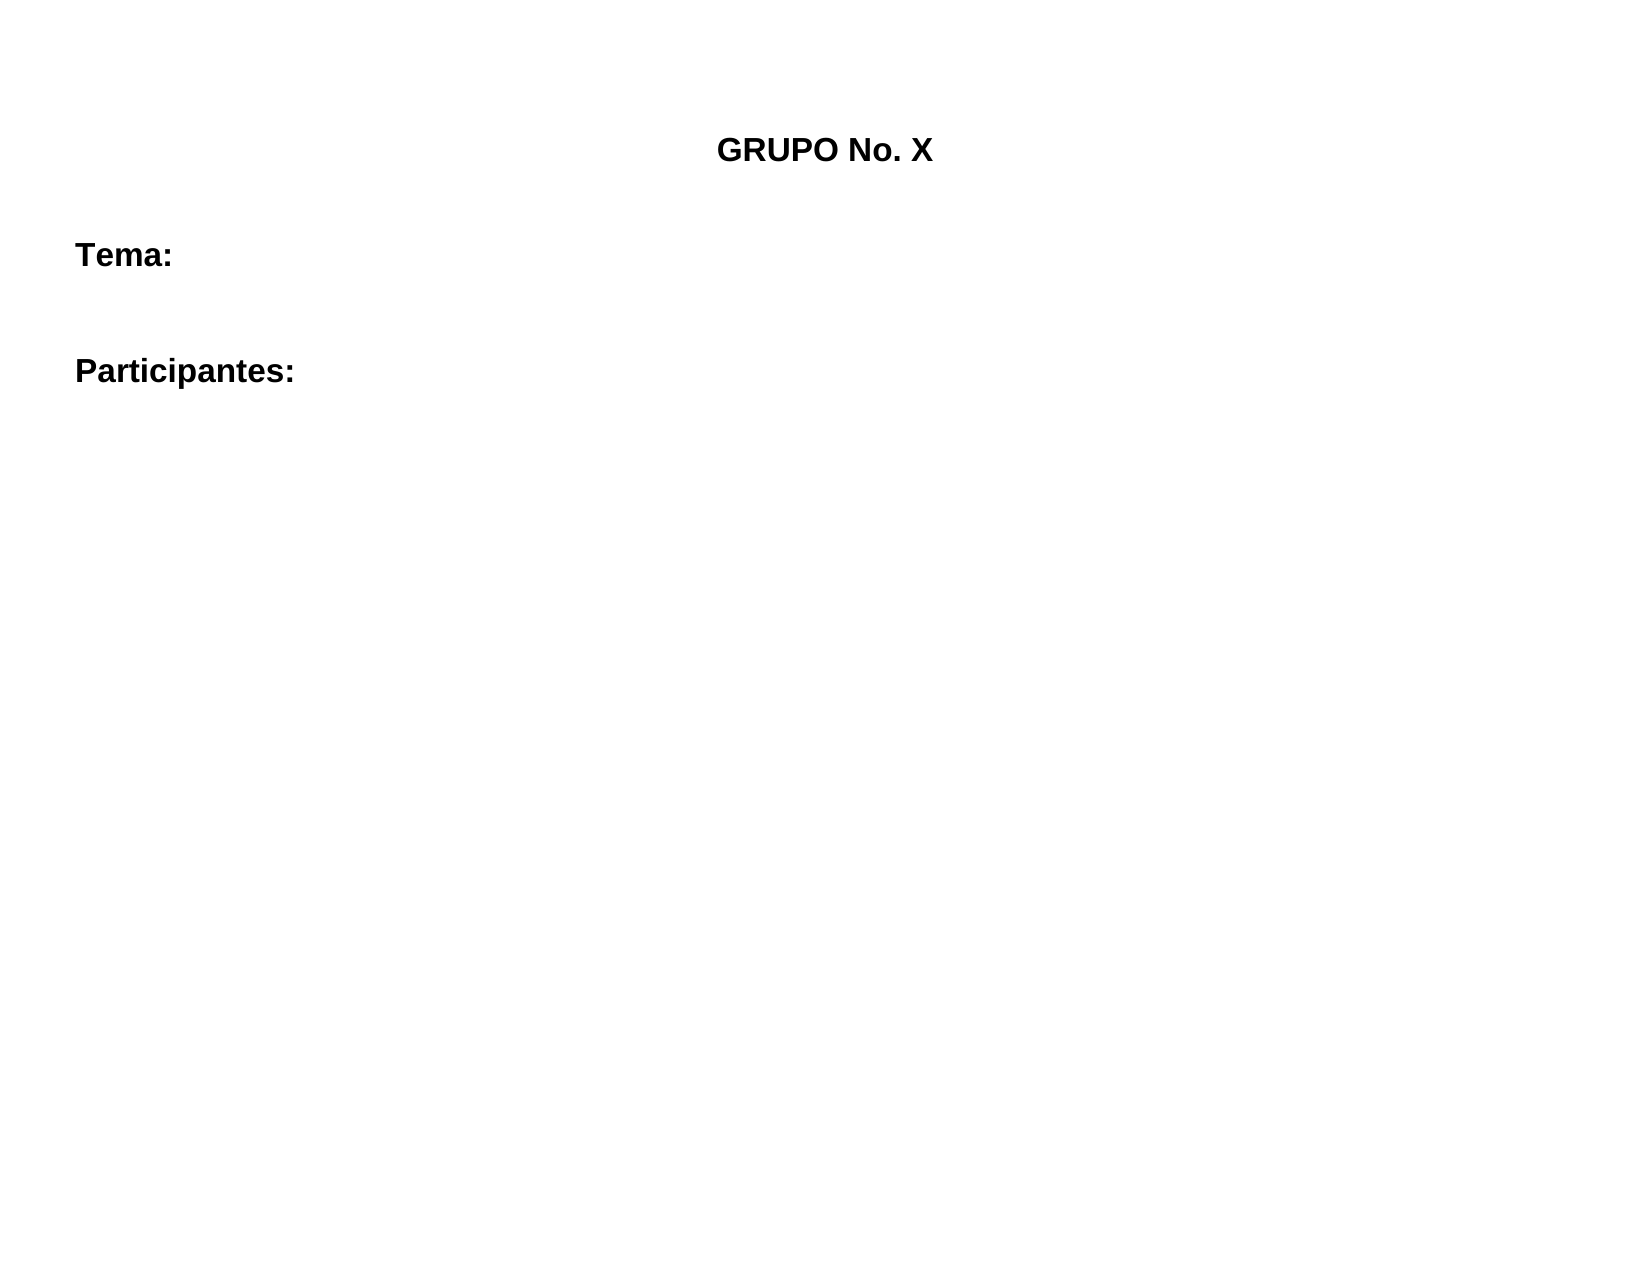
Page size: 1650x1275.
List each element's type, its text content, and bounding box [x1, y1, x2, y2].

text Tema: [75, 235, 1575, 273]
text GRUPO No. X [75, 130, 1575, 168]
text Participantes: [75, 351, 1575, 390]
